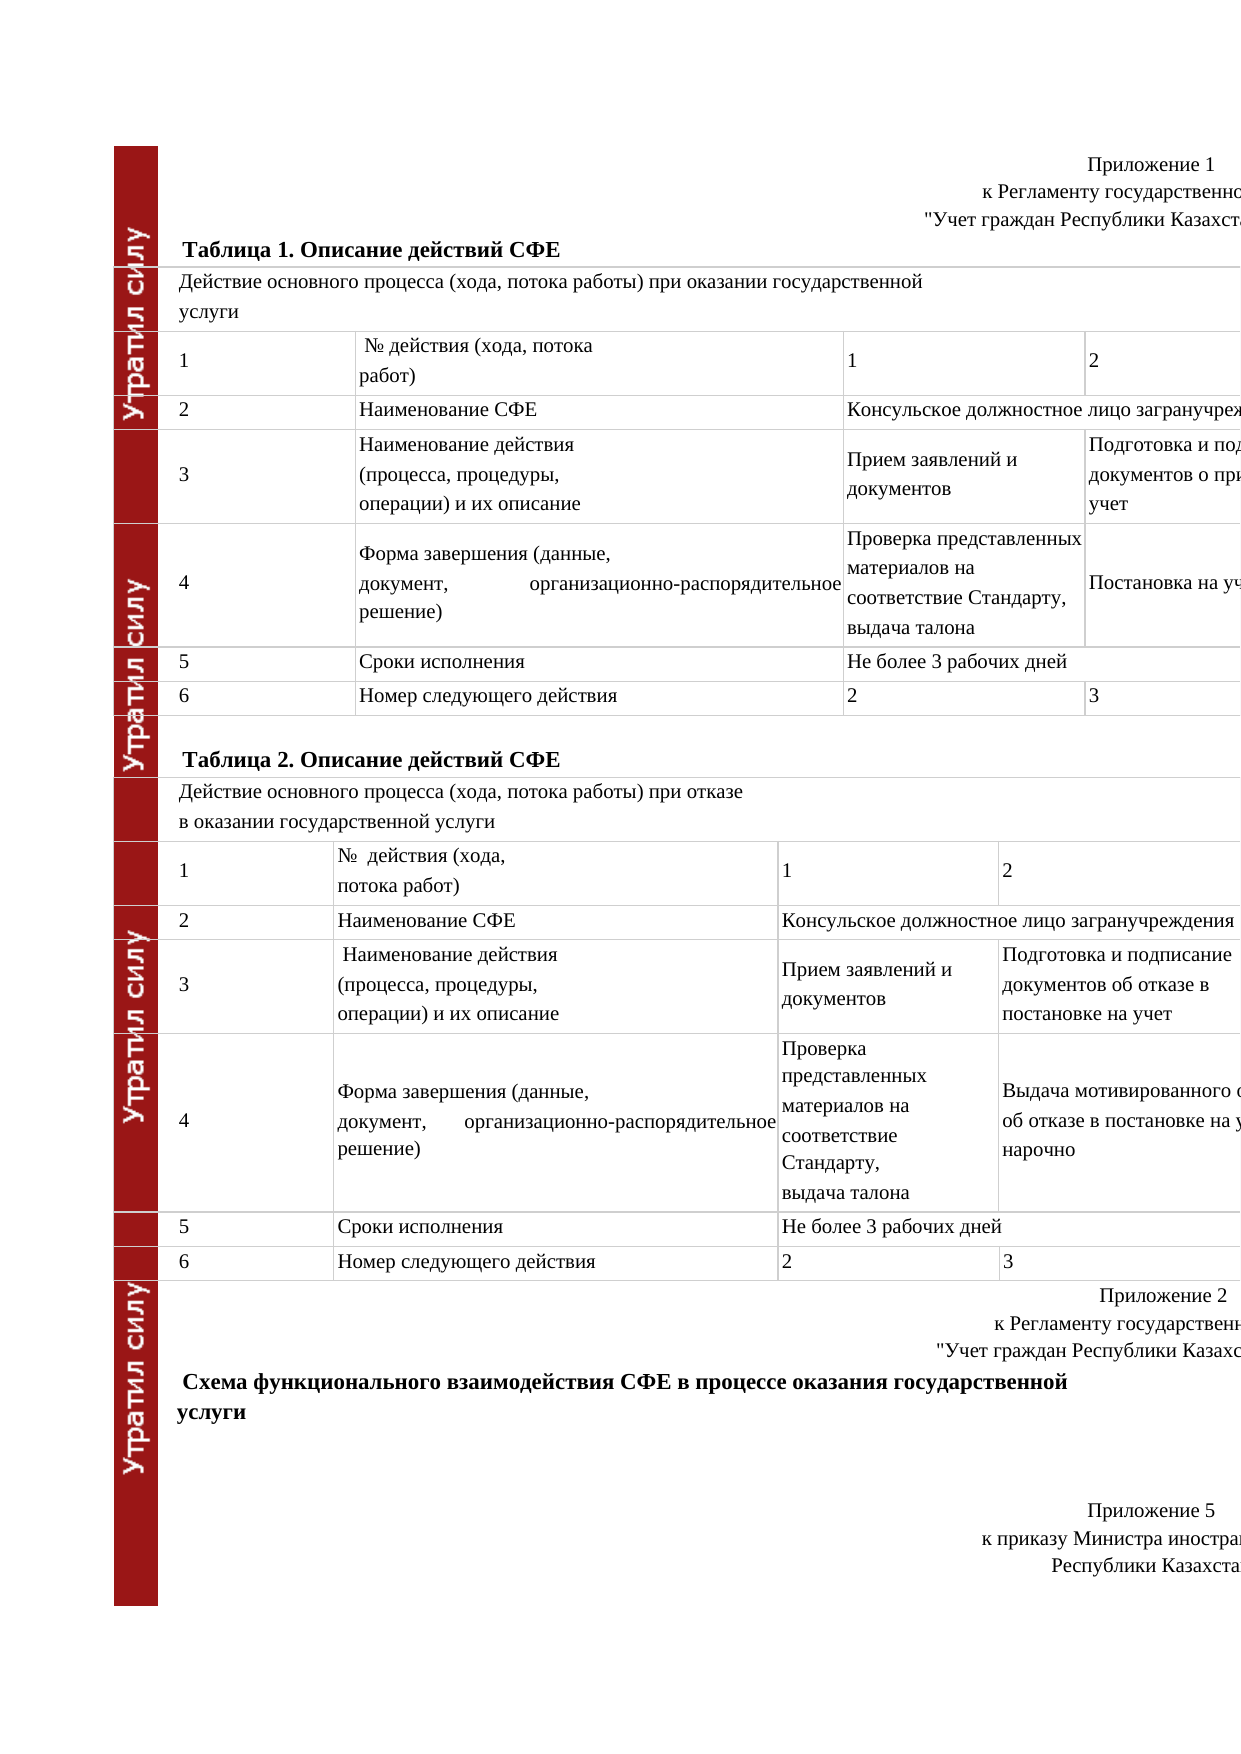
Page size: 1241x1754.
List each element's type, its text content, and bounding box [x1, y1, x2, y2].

table_cell Не более 3 рабочих дней [779, 1213, 1240, 1246]
table_cell 1 [844, 332, 1084, 394]
table_cell 3 [1086, 682, 1240, 715]
table_cell 2 [114, 396, 355, 429]
table_header Приложение 5 к приказу Министра иностранных дел Республики Казахстан от 12 февраля 2013 года № 08-1-1-1/42-1 [912, 1496, 1240, 1579]
table_cell Номер следующего действия [334, 1247, 777, 1280]
table_cell 1 [114, 332, 355, 394]
table_cell Наименование СФЕ [356, 396, 843, 429]
table_cell 4 [114, 1034, 333, 1211]
table_cell 2 [1086, 332, 1240, 394]
table_header [101, 150, 912, 236]
table_header Приложение 1 к Регламенту государственной услуги "Учет граждан Республики Казахстан за границей" [912, 150, 1240, 236]
table_cell 1 [114, 842, 333, 905]
table_cell Консульское должностное лицо загранучреждения [779, 906, 1240, 939]
table_cell Форма завершения (данные, документ, организационно-распорядительное решение) [356, 524, 843, 646]
table_cell Не более 3 рабочих дней [844, 648, 1240, 681]
table_cell Наименование действия (процесса, процедуры, операции) и их описание [356, 430, 843, 523]
picture [114, 773, 158, 777]
table_cell 4 [114, 524, 355, 646]
table_header Приложение 2 к Регламенту государственной услуги "Учет граждан Республики Казахстан за границей" [924, 1281, 1240, 1368]
text Таблица 1. Описание действий СФЕ [112, 236, 1128, 263]
table_cell 2 [844, 682, 1084, 715]
table_cell Прием заявлений и документов [779, 940, 998, 1033]
table_cell Наименование СФЕ [334, 906, 777, 939]
table_cell 6 [114, 1247, 333, 1280]
table_cell Проверка представленных материалов на соответствие Стандарту, выдача талона [844, 524, 1084, 646]
picture [114, 1579, 158, 1606]
table_header Действие основного процесса (хода, потока работы) при оказании государственной услуги [114, 268, 1240, 331]
table_cell Выдача мотивированного ответа об отказе в постановке на учет нарочно [999, 1034, 1240, 1211]
table_cell № действия (хода, потока работ) [356, 332, 843, 394]
table_cell 5 [114, 648, 355, 681]
table_cell 5 [114, 1213, 333, 1246]
table_cell Подготовка и подписание документов об отказе в постановке на учет [999, 940, 1240, 1033]
table_cell Консульское должностное лицо загранучреждения [844, 396, 1240, 429]
table_cell Подготовка и подписание документов о принятии на учет [1086, 430, 1240, 523]
table_header Действие основного процесса (хода, потока работы) при отказе в оказании государственной услуги [114, 778, 1240, 841]
table_header [101, 1496, 912, 1579]
table_cell Проверка представленных материалов на соответствие Стандарту, выдача талона [779, 1034, 998, 1211]
table_cell Постановка на учет [1086, 524, 1240, 646]
table_cell 3 [114, 430, 355, 523]
table_cell 3 [1000, 1247, 1240, 1280]
table_cell № действия (хода, потока работ) [334, 842, 777, 905]
table_cell 6 [114, 682, 355, 715]
table_cell Сроки исполнения [356, 648, 843, 681]
table_cell 2 [999, 842, 1240, 905]
table_header [113, 1281, 923, 1368]
picture [114, 716, 158, 746]
table_cell 3 [114, 940, 333, 1033]
picture [114, 1424, 158, 1496]
table_cell Номер следующего действия [356, 682, 843, 715]
text Таблица 2. Описание действий СФЕ [112, 746, 1128, 773]
table_cell 2 [114, 906, 333, 939]
table_cell Сроки исполнения [334, 1213, 777, 1246]
picture [114, 146, 158, 150]
table_cell Прием заявлений и документов [844, 430, 1084, 523]
table_cell 2 [779, 1247, 999, 1280]
table_cell Наименование действия (процесса, процедуры, операции) и их описание [334, 940, 777, 1033]
text Схема функционального взаимодействия СФЕ в процессе оказания государственной услуги [112, 1368, 1128, 1424]
table_cell 1 [779, 842, 998, 905]
table_cell Форма завершения (данные, документ, организационно-распорядительное решение) [334, 1034, 777, 1211]
